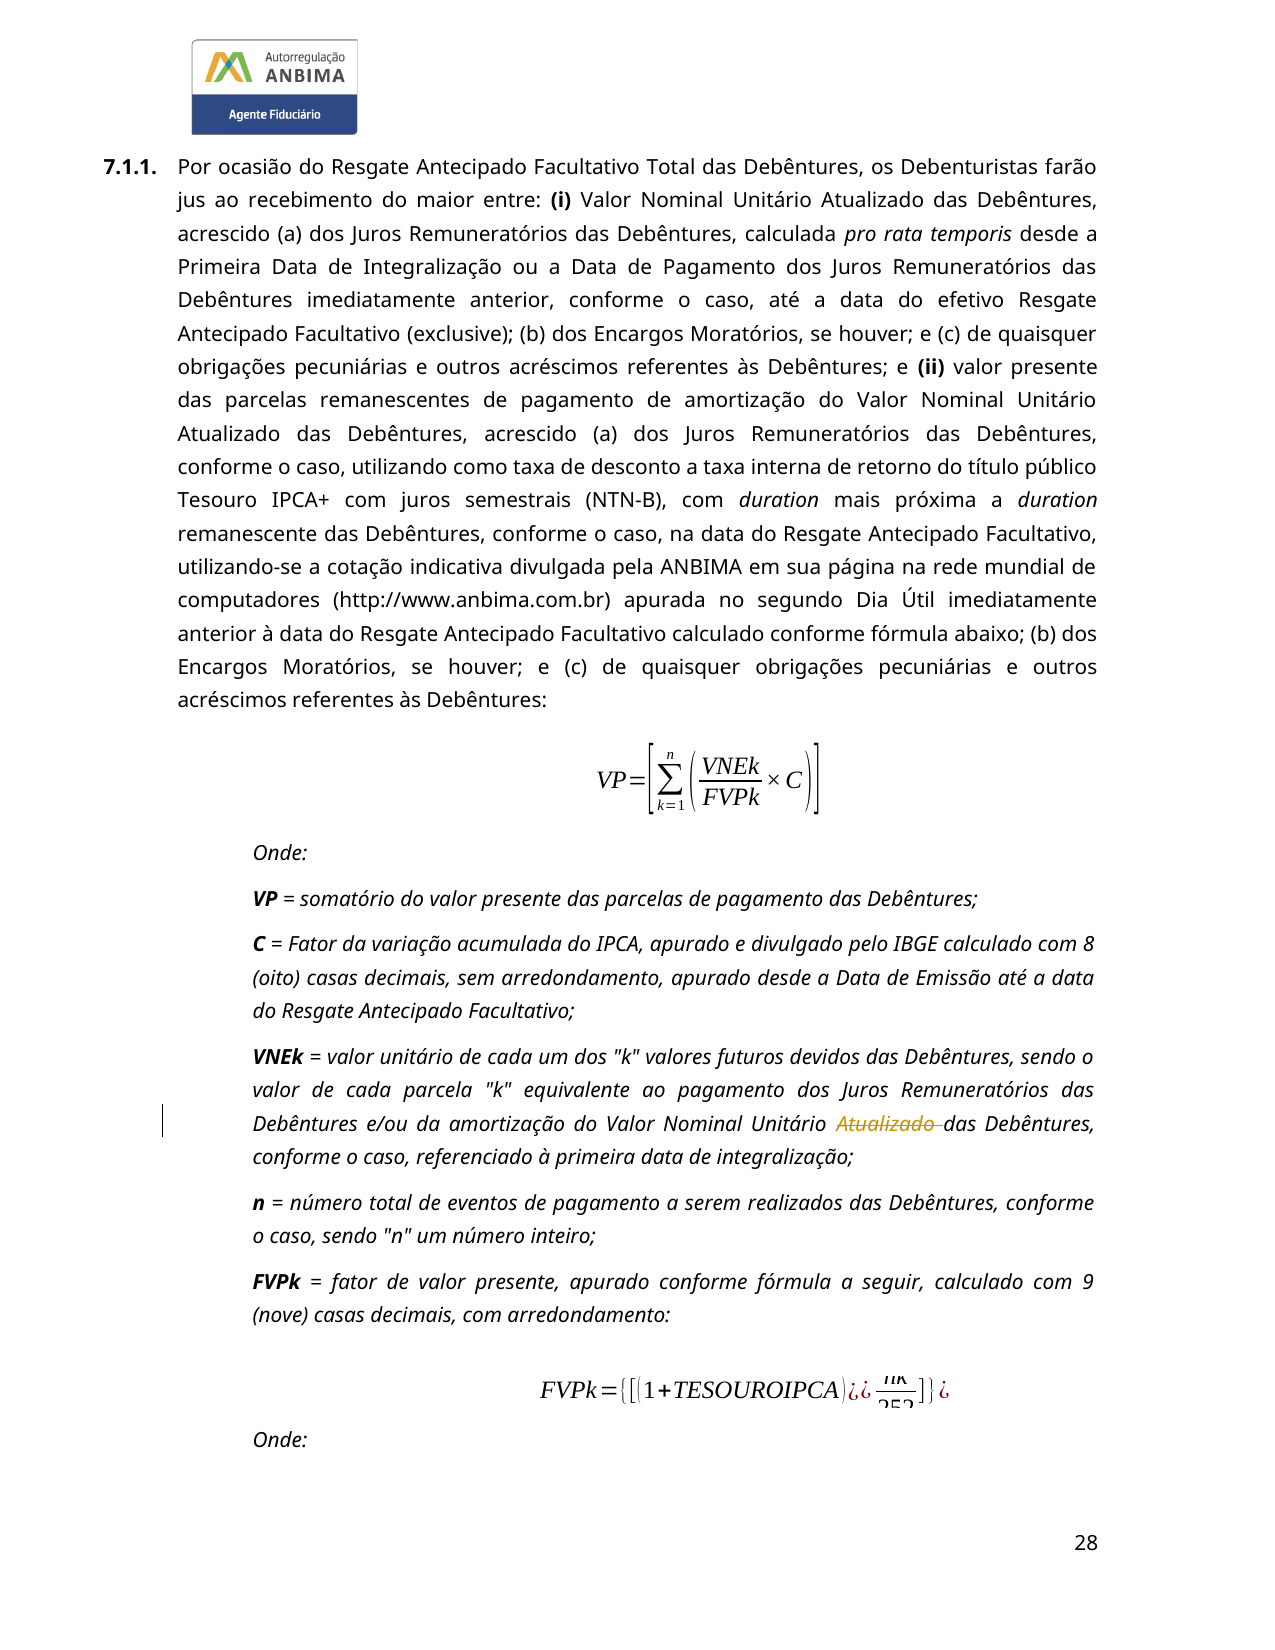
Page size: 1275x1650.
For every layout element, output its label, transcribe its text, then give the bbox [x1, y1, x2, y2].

text FVPk = fator de valor presente, apurado conforme fórmula a seguir, calculado com 9 (nove) casas decimais, com arredondamento: [252, 1262, 1098, 1329]
text C = Fator da variação acumulada do IPCA, apurado e divulgado pelo IBGE calculado com 8 (oito) casas decimais, sem arredondamento, apurado desde a Data de Emissão até a data do Resgate Antecipado Facultativo; [252, 925, 1098, 1025]
text VP = somatório do valor presente das parcelas de pagamento das Debêntures; [252, 879, 1098, 912]
text VNEk = valor unitário de cada um dos "k" valores futuros devidos das Debêntures, sendo o valor de cada parcela "k" equivalente ao pagamento dos Juros Remuneratórios das Debêntures e/ou da amortização do Valor Nominal Unitário das Debêntures, conforme o caso, referenciado à primeira data de integralização; [252, 1037, 1098, 1171]
text Por ocasião do Resgate Antecipado Facultativo Total das Debêntures, os Debenturistas farão jus ao recebimento do maior entre: (i) Valor Nominal Unitário Atualizado das Debêntures, acrescido (a) dos Juros Remuneratórios das Debêntures, calculada pro rata temporis desde a Primeira Data de Integralização ou a Data de Pagamento dos Juros Remuneratórios das Debêntures imediatamente anterior, conforme o caso, até a data do efetivo Resgate Antecipado Facultativo (exclusive); (b) dos Encargos Moratórios, se houver; e (c) de quaisquer obrigações pecuniárias e outros acréscimos referentes às Debêntures; e (ii) valor presente das parcelas remanescentes de pagamento de amortização do Valor Nominal Unitário Atualizado das Debêntures, acrescido (a) dos Juros Remuneratórios das Debêntures, conforme o caso, utilizando como taxa de desconto a taxa interna de retorno do título público Tesouro IPCA+ com juros semestrais (NTN-B), com duration mais próxima a duration remanescente das Debêntures, conforme o caso, na data do Resgate Antecipado Facultativo, utilizando-se a cotação indicativa divulgada pela ANBIMA em sua página na rede mundial de computadores (http://www.anbima.com.br) apurada no segundo Dia Útil imediatamente anterior à data do Resgate Antecipado Facultativo calculado conforme fórmula abaixo; (b) dos Encargos Moratórios, se houver; e (c) de quaisquer obrigações pecuniárias e outros acréscimos referentes às Debêntures: [103, 148, 1098, 714]
text n = número total de eventos de pagamento a serem realizados das Debêntures, conforme o caso, sendo "n" um número inteiro; [252, 1183, 1098, 1250]
text Onde: [252, 1421, 1098, 1454]
picture [191, 39, 358, 135]
text Onde: [252, 833, 1098, 866]
